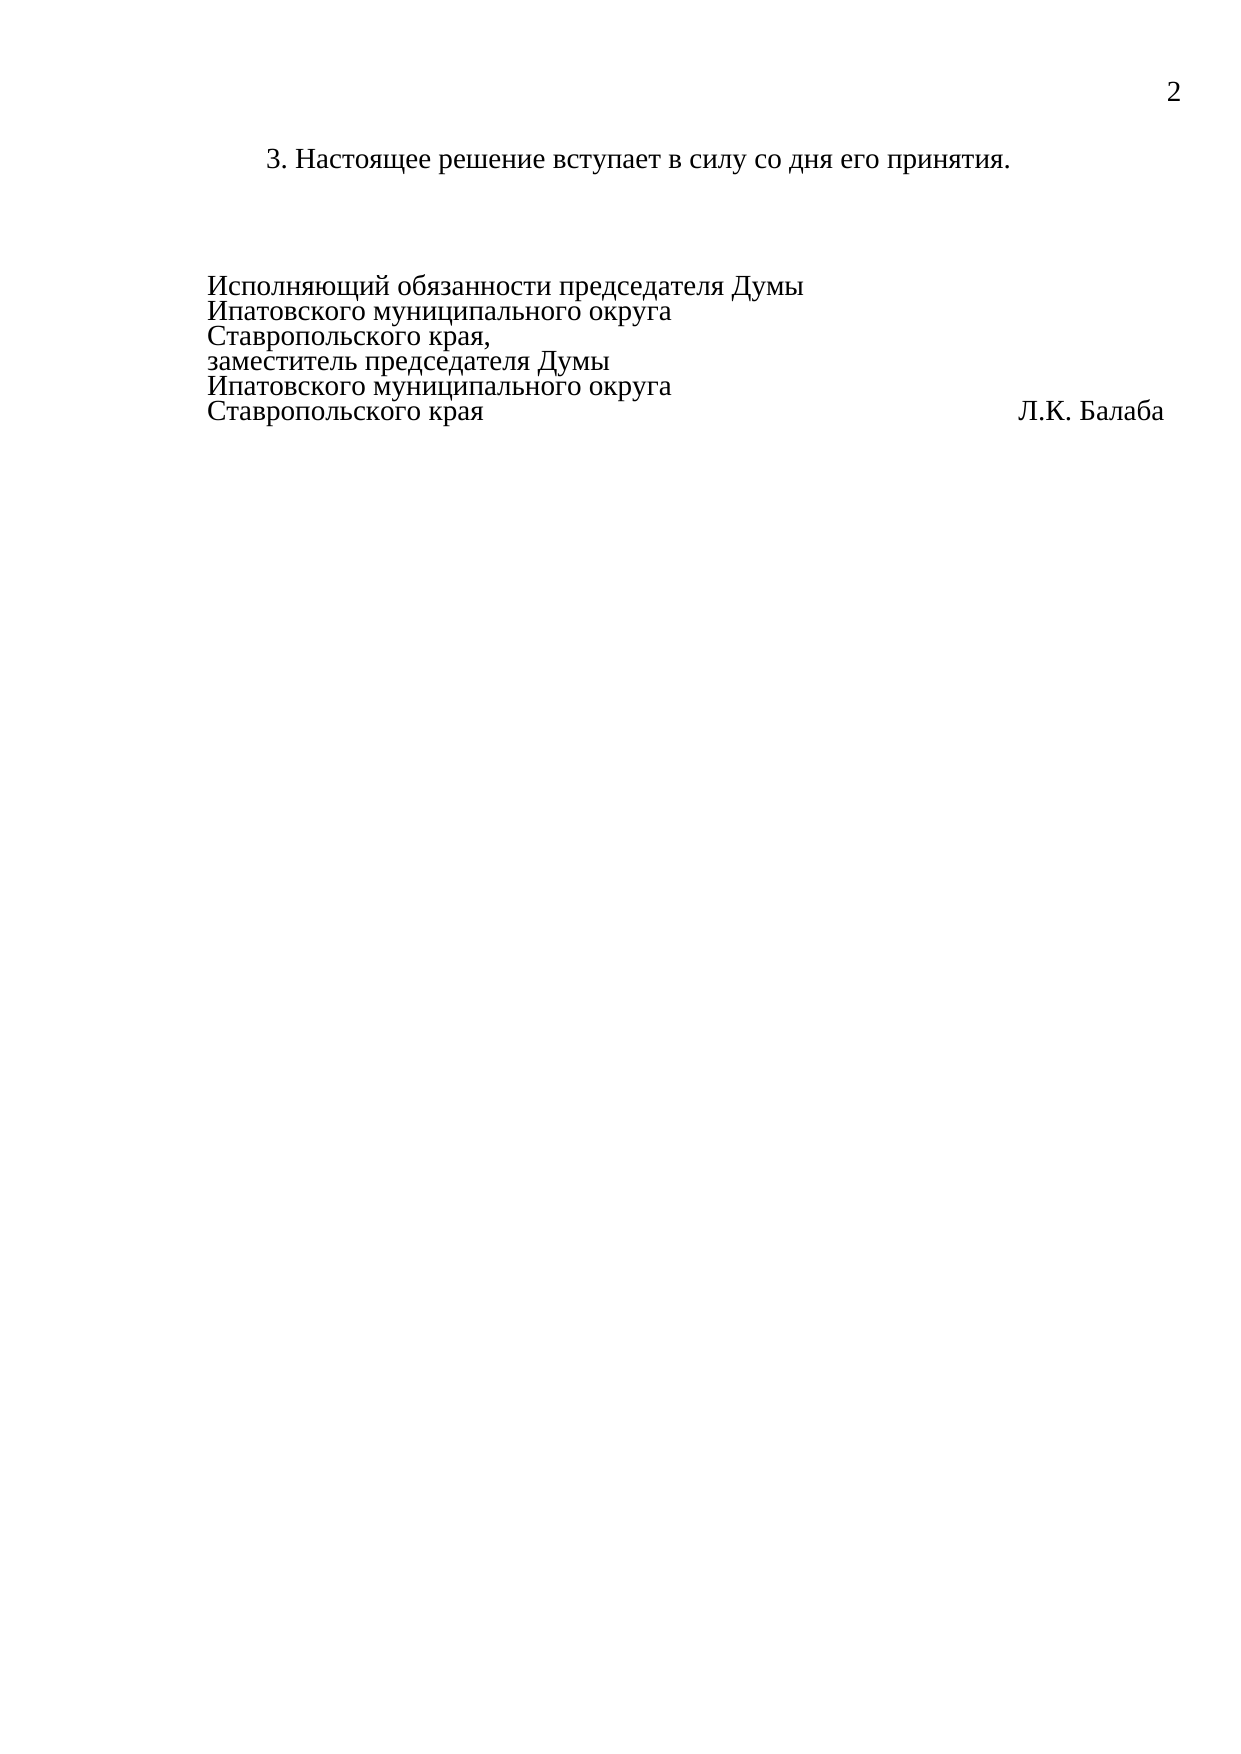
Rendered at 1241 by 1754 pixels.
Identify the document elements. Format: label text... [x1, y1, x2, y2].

text Ставропольского края Л.К. Балаба [207, 400, 1181, 425]
text Ставропольского края, [207, 325, 1181, 350]
text Ипатовского муниципального округа [207, 300, 1181, 325]
text Ипатовского муниципального округа [207, 375, 1181, 400]
text Исполняющий обязанности председателя Думы [207, 275, 1181, 300]
text 3. Настоящее решение вступает в силу со дня его принятия. [207, 141, 1181, 174]
text заместитель председателя Думы [207, 350, 1181, 375]
